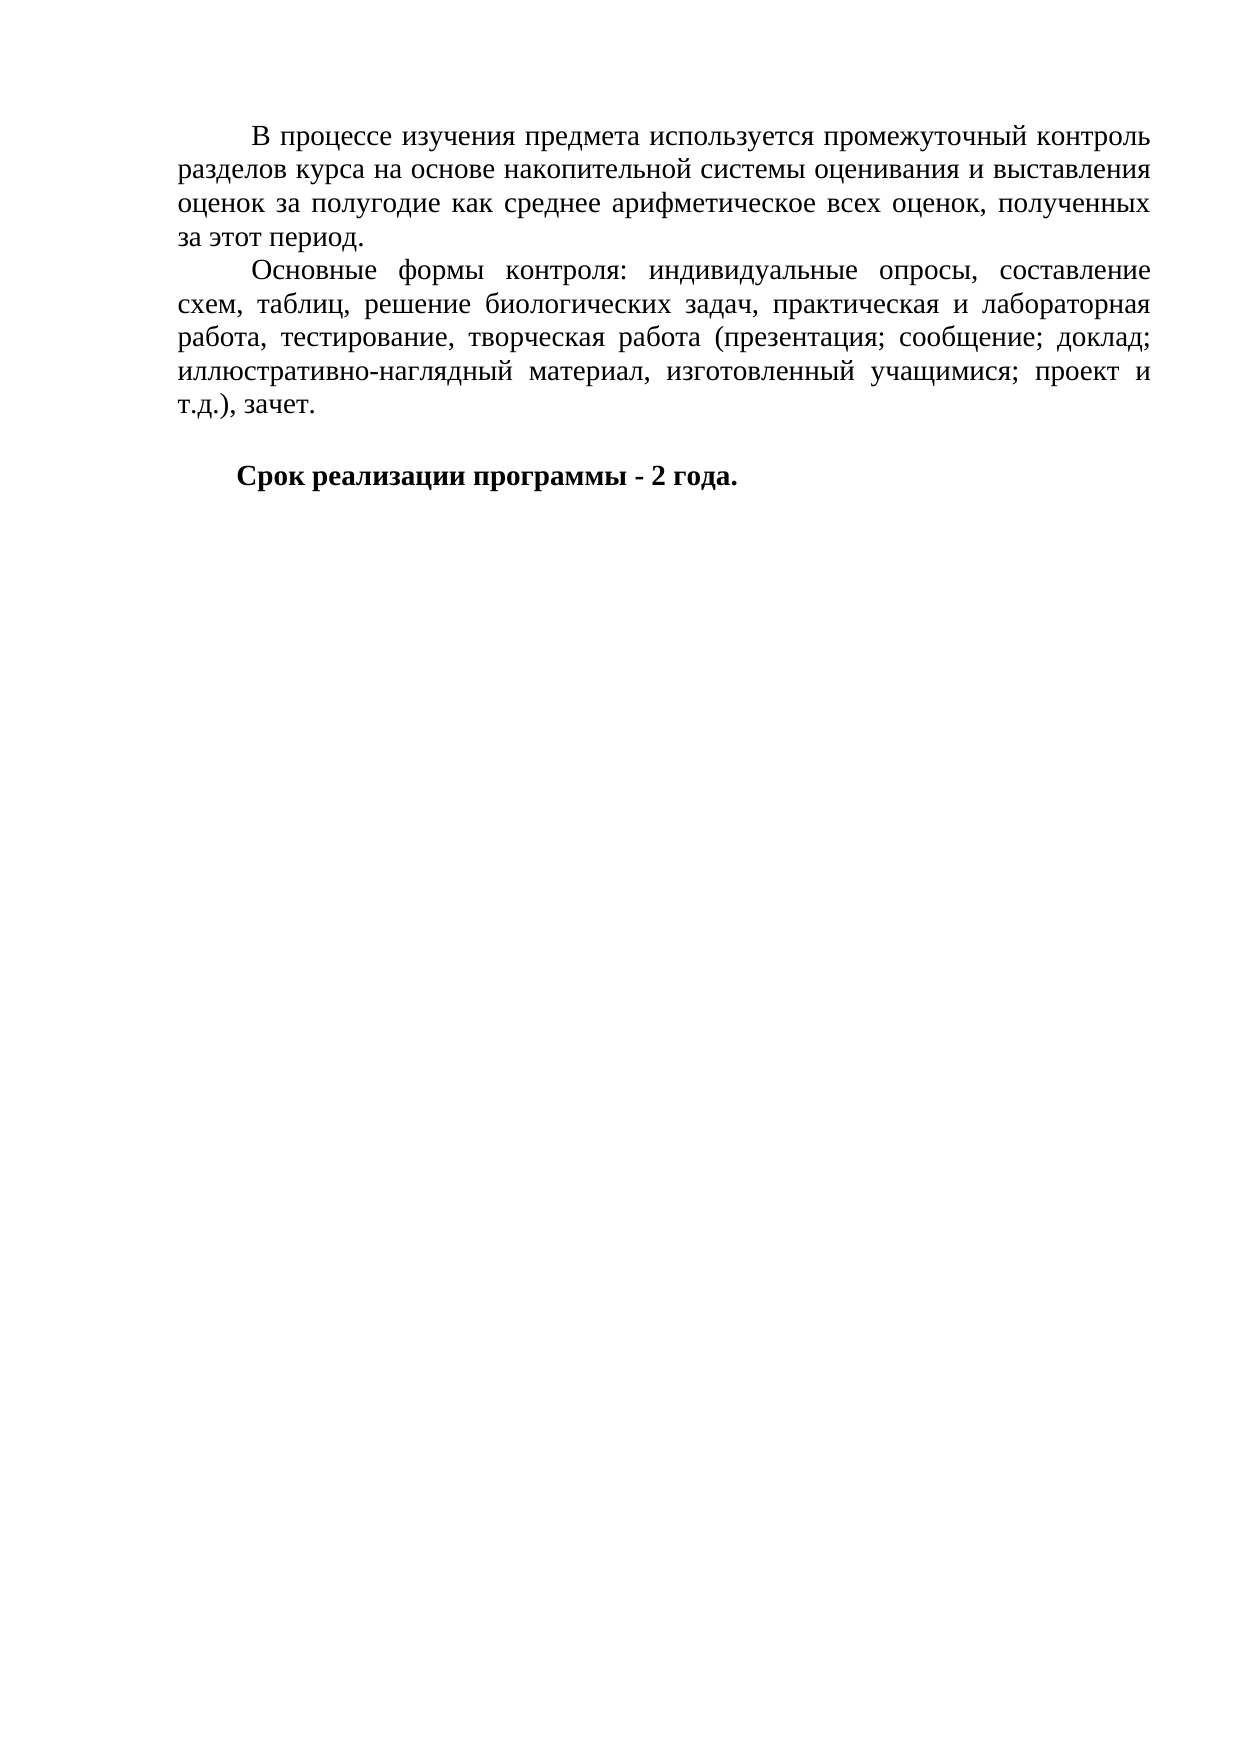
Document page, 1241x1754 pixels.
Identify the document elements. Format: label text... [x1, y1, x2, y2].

text В процессе изучения предмета используется промежуточный контроль разделов курса на основе накопительной системы оценивания и выставления оценок за полугодие как среднее арифметическое всех оценок, полученных за этот период. [177, 118, 1152, 252]
text Срок реализации программы - 2 года. [177, 458, 1127, 492]
text Основные формы контроля: индивидуальные опросы, составление схем, таблиц, решение биологических задач, практическая и лабораторная работа, тестирование, творческая работа (презентация; сообщение; доклад; иллюстративно-наглядный материал, изготовленный учащимися; проект и т.д.), зачет. [177, 252, 1152, 420]
